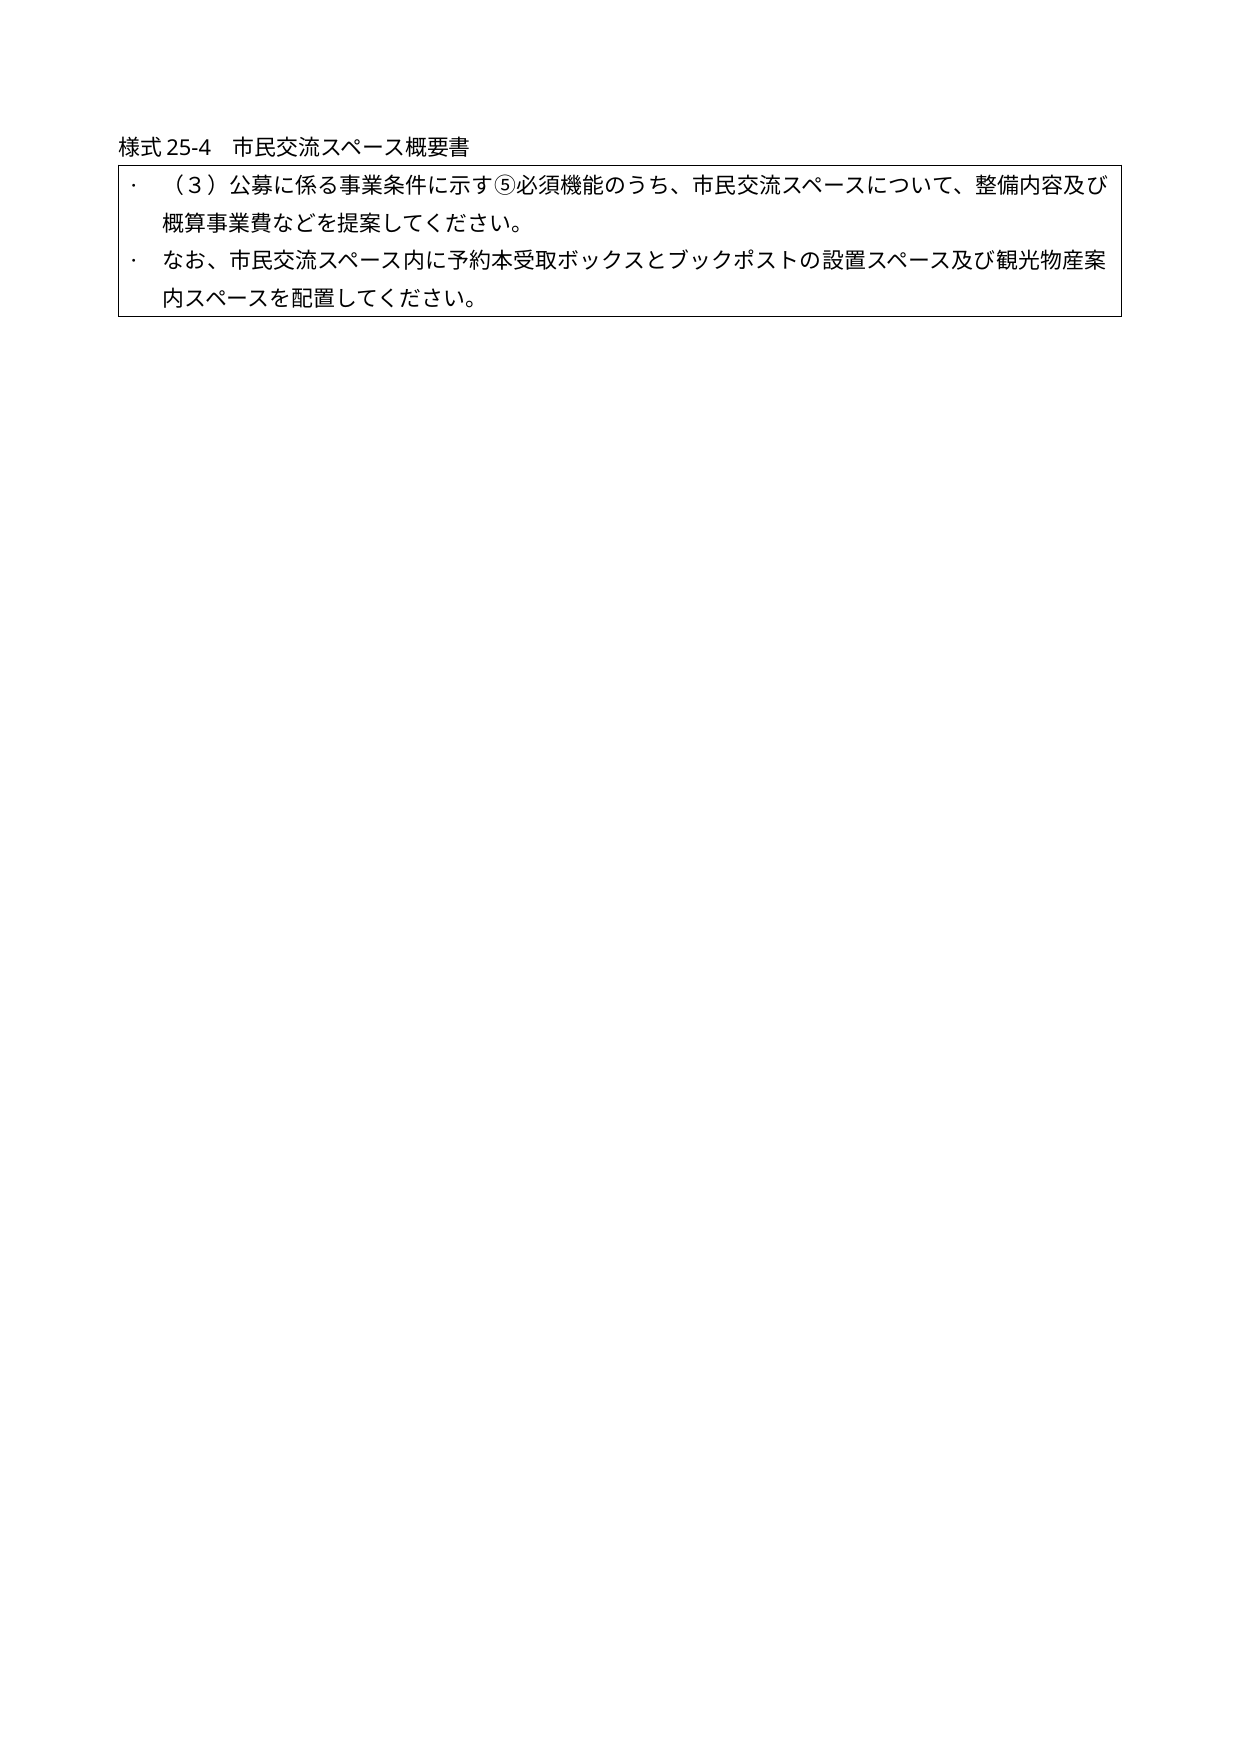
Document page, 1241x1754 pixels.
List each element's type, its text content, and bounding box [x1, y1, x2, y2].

text 様式25-4 市民交流スペース概要書 [118, 127, 1122, 164]
table_header （３）公募に係る事業条件に示す⑤必須機能のうち、市民交流スペースについて、整備内容及び概算事業費などを提案してください。 なお、市民交流スペース内に予約本受取ボックスとブックポストの設置スペース及び観光物産案内スペースを配置してください。 [119, 166, 1121, 316]
